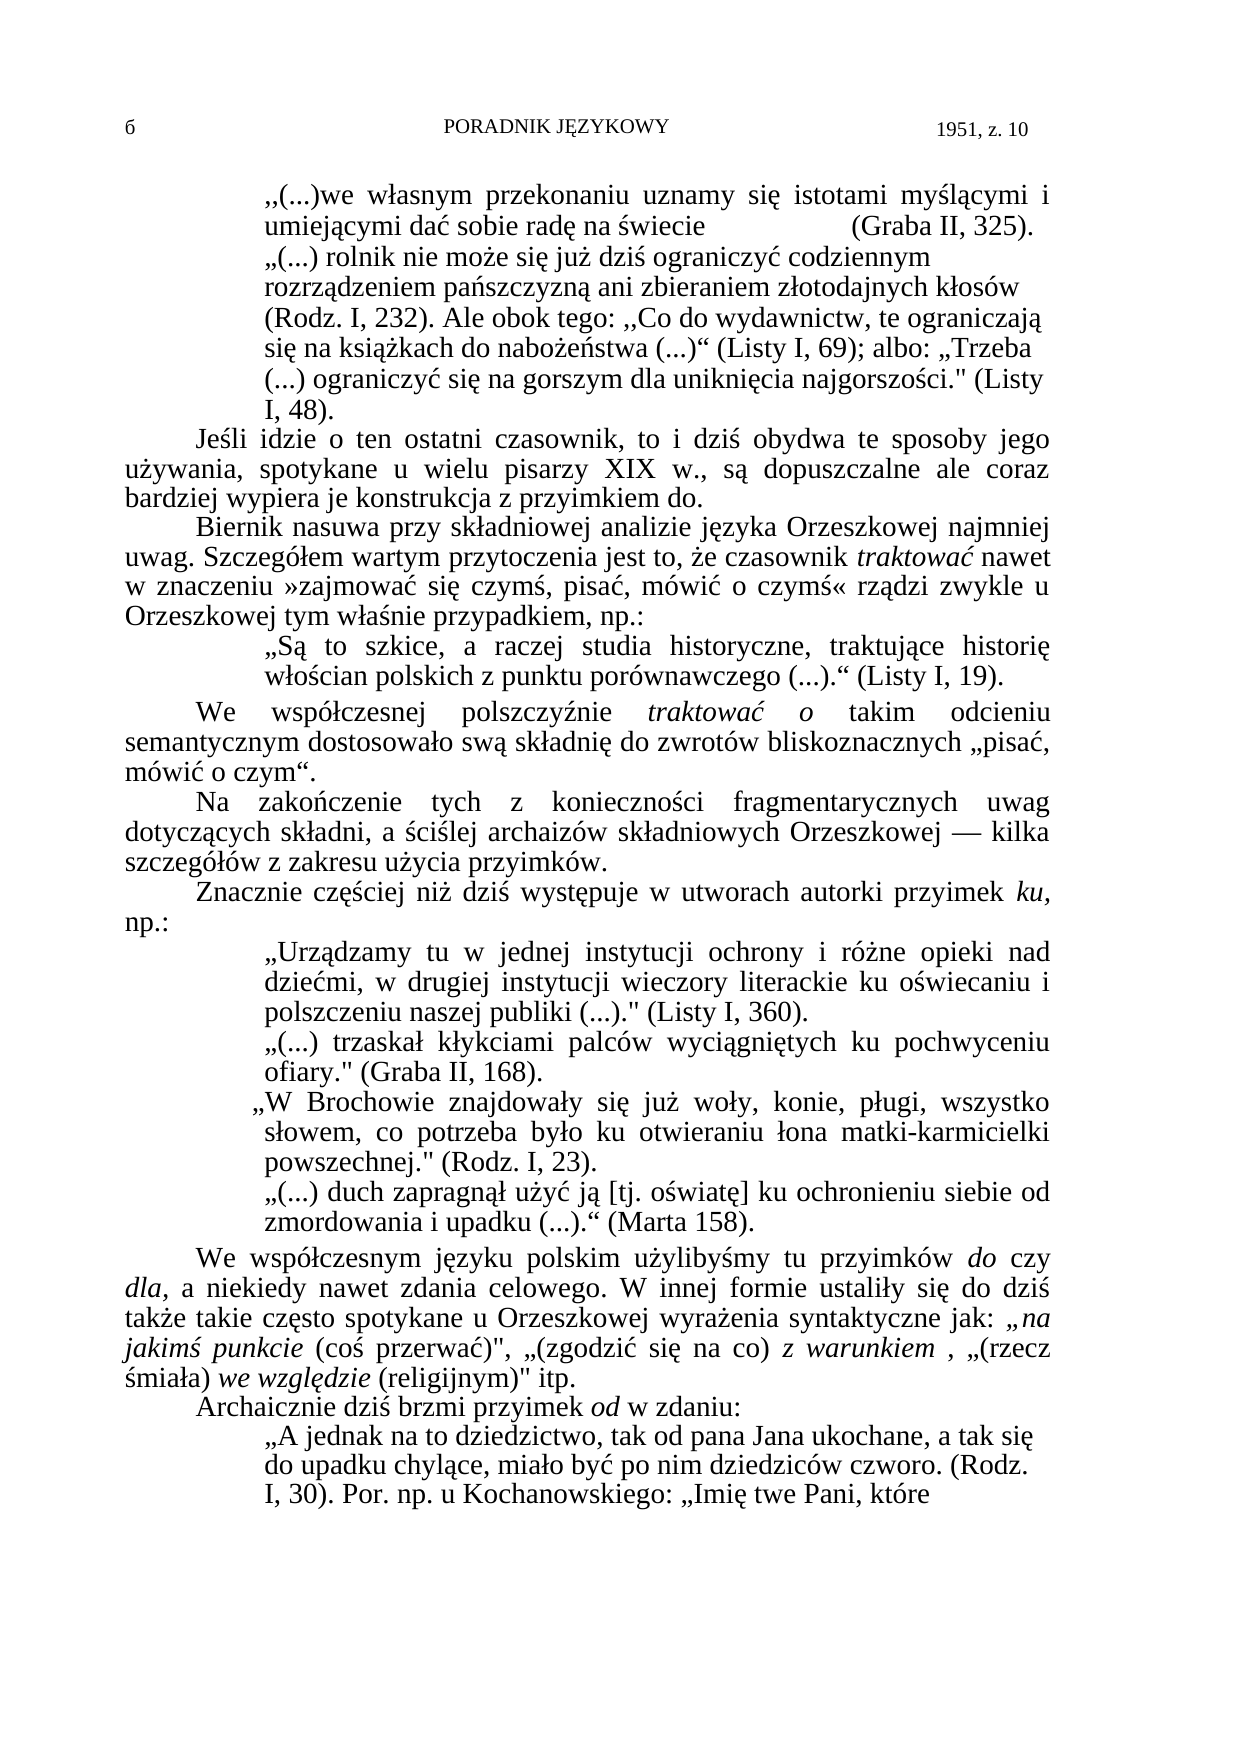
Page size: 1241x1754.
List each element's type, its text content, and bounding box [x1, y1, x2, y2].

text We współczesnej polszczyźnie traktować o takim odcieniu semantycznym dostosowało swą składnię do zwrotów bliskoznacznych „pisać, mówić o czym“. [124, 697, 1051, 787]
text Znacznie częściej niż dziś występuje w utworach autorki przyimek ku, np.: [124, 877, 1051, 937]
text Archaicznie dziś brzmi przyimek od w zdaniu: [124, 1393, 1051, 1423]
text „A jednak na to dziedzictwo, tak od pana Jana ukochane, a tak się do upadku chylące, miało być po nim dziedziców czworo. (Rodz. I, 30). Por. np. u Kochanowskiego: „Imię twe Pani, które [264, 1423, 1051, 1509]
text „(...) duch zapragnął użyć ją [tj. oświatę] ku ochronieniu siebie od zmordowania i upadku (...).“ (Marta 158). [264, 1177, 1051, 1237]
text Na zakończenie tych z konieczności fragmentarycznych uwag dotyczących składni, a ściślej archaizów składniowych Orzeszkowej — kilka szczegółów z zakresu użycia przyimków. [124, 787, 1051, 877]
text „(...) rolnik nie może się już dziś ograniczyć codziennym rozrządzeniem pańszczyzną ani zbieraniem złotodajnych kłosów (Rodz. I, 232). Ale obok tego: ,,Co do wydawnictw, te ograniczają się na książkach do nabożeństwa (...)“ (Listy I, 69); albo: „Trzeba (...) ograniczyć się na gorszym dla uniknięcia najgorszości." (Listy I, 48). [264, 242, 1051, 425]
text ,,(...)we własnym przekonaniu uznamy się istotami myślącymi i umiejącymi dać sobie radę na świecie (Graba II, 325). [264, 180, 1051, 242]
text „Są to szkice, a raczej studia historyczne, traktujące historię włościan polskich z punktu porównawczego (...).“ (Listy I, 19). [264, 631, 1051, 691]
text Biernik nasuwa przy składniowej analizie języka Orzeszkowej najmniej uwag. Szczegółem wartym przytoczenia jest to, że czasownik traktować nawet w znaczeniu »zajmować się czymś, pisać, mówić o czymś« rządzi zwykle u Orzeszkowej tym właśnie przypadkiem, np.: [124, 513, 1051, 631]
text We współczesnym języku polskim użylibyśmy tu przyimków do czy dla, a niekiedy nawet zdania celowego. W innej formie ustaliły się do dziś także takie często spotykane u Orzeszkowej wyrażenia syntaktyczne jak: „na jakimś punkcie (coś przerwać)", „(zgodzić się na co) z warunkiem , „(rzecz śmiała) we względzie (religijnym)" itp. [124, 1243, 1051, 1393]
text „(...) trzaskał kłykciami palców wyciągniętych ku pochwyceniu ofiary." (Graba II, 168). [264, 1027, 1051, 1087]
text „Urządzamy tu w jednej instytucji ochrony i różne opieki nad dziećmi, w drugiej instytucji wieczory literackie ku oświecaniu i polszczeniu naszej publiki (...)." (Listy I, 360). [264, 937, 1051, 1027]
text „W Brochowie znajdowały się już woły, konie, pługi, wszystko słowem, co potrzeba było ku otwieraniu łona matki-karmicielki powszechnej." (Rodz. I, 23). [252, 1087, 1051, 1177]
text PORADNIK JĘZYKOWY [443, 117, 670, 138]
text Jeśli idzie o ten ostatni czasownik, to i dziś obydwa te sposoby jego używania, spotykane u wielu pisarzy XIX w., są dopuszczalne ale coraz bardziej wypiera je konstrukcja z przyimkiem do. [124, 425, 1051, 513]
text 1951, z. 10 [936, 119, 1028, 140]
